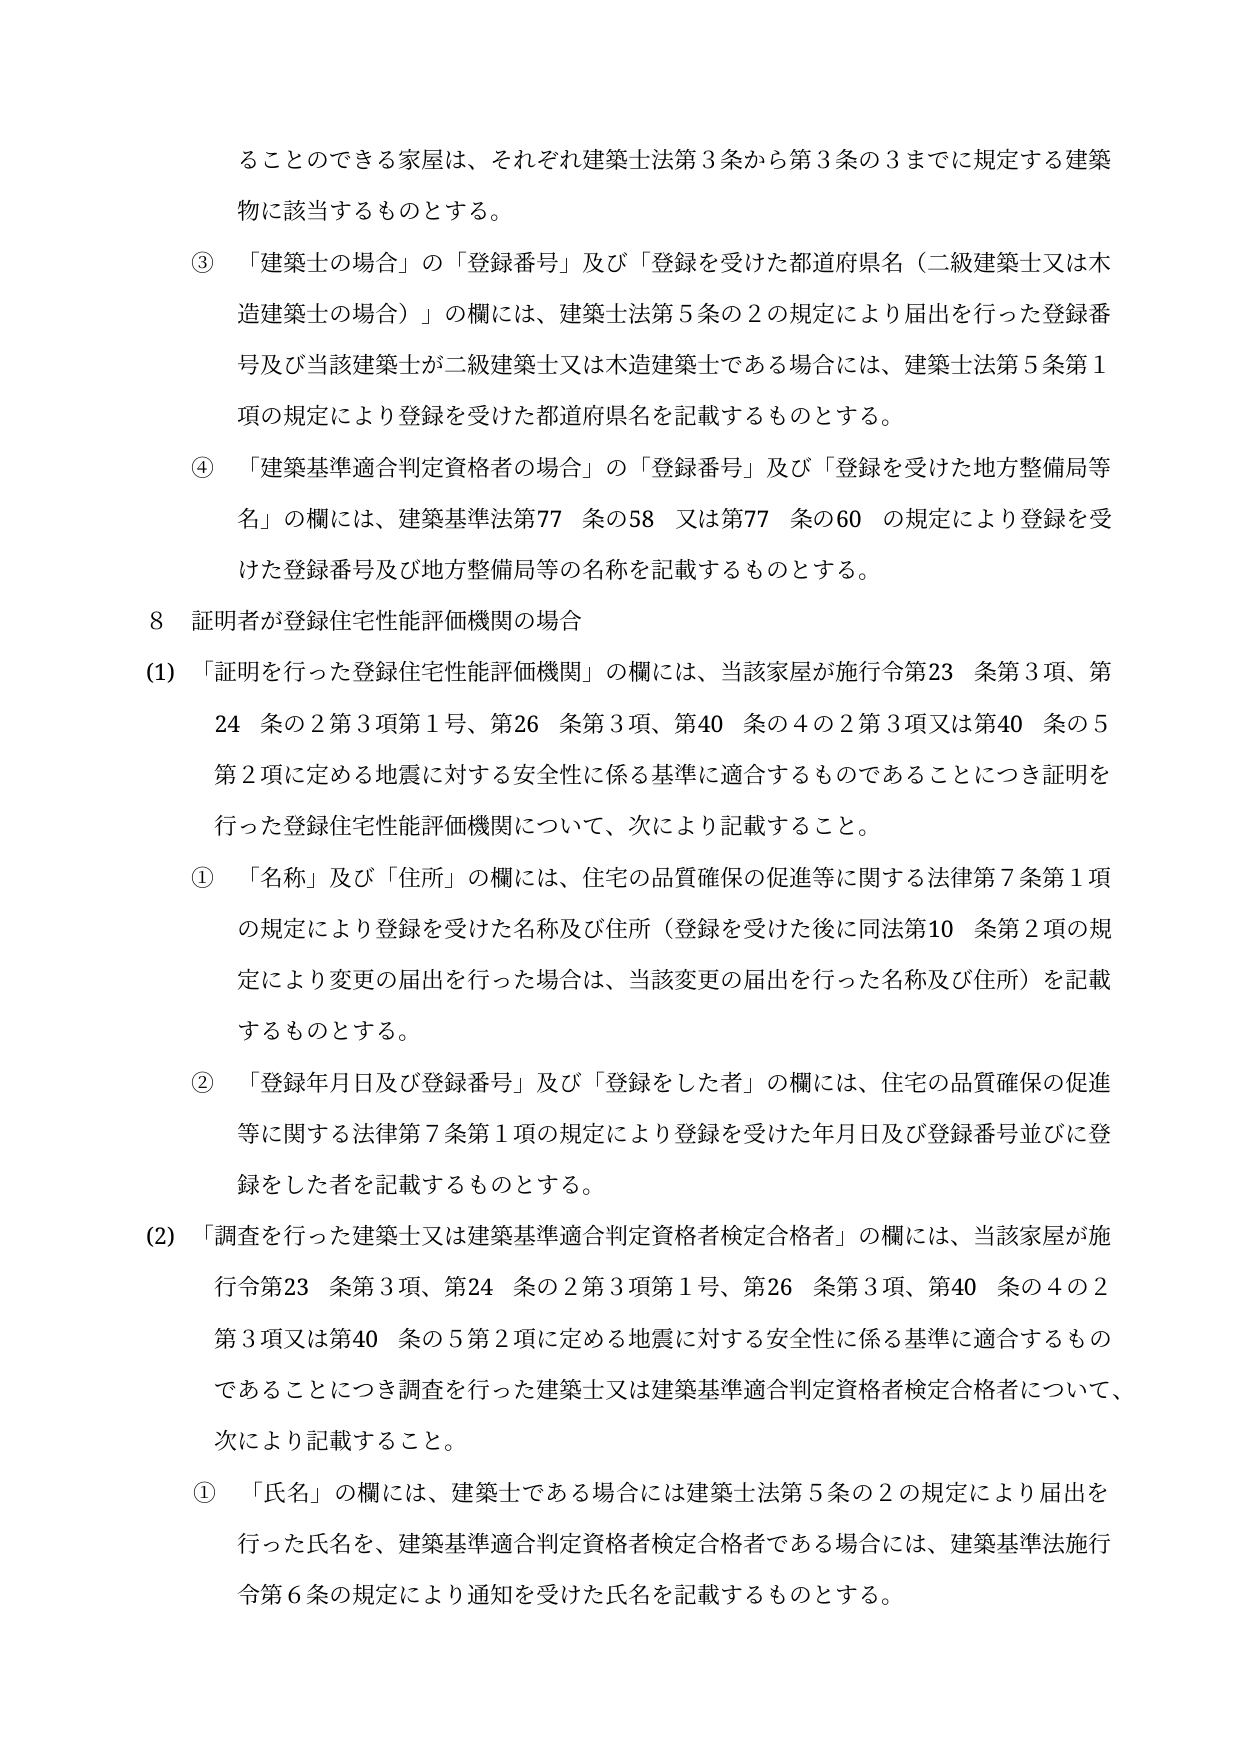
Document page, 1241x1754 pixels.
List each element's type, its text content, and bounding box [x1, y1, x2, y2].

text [122, 133, 1112, 235]
text (2) 「調査を行った建築士又は建築基準適合判定資格者検定合格者」の欄には、当該家屋が施行令第23条第３項、第24条の２第３項第１号、第26条第３項、第40条の４の２第３項又は第40条の５第２項に定める地震に対する安全性に係る基準に適合するものであることにつき調査を行った建築士又は建築基準適合判定資格者検定合格者について、次により記載すること。 [122, 1209, 1112, 1465]
text ③ 「建築士の場合」の「登録番号」及び「登録を受けた都道府県名（二級建築士又は木造建築士の場合）」の欄には、建築士法第５条の２の規定により届出を行った登録番号及び当該建築士が二級建築士又は木造建築士である場合には、建築士法第５条第１項の規定により登録を受けた都道府県名を記載するものとする。 [122, 235, 1112, 440]
text ② 「登録年月日及び登録番号」及び「登録をした者」の欄には、住宅の品質確保の促進等に関する法律第７条第１項の規定により登録を受けた年月日及び登録番号並びに登録をした者を記載するものとする。 [122, 1055, 1112, 1209]
text ① 「名称」及び「住所」の欄には、住宅の品質確保の促進等に関する法律第７条第１項の規定により登録を受けた名称及び住所（登録を受けた後に同法第10条第２項の規定により変更の届出を行った場合は、当該変更の届出を行った名称及び住所）を記載するものとする。 [122, 850, 1112, 1055]
text ① 「氏名」の欄には、建築士である場合には建築士法第５条の２の規定により届出を行った氏名を、建築基準適合判定資格者検定合格者である場合には、建築基準法施行令第６条の規定により通知を受けた氏名を記載するものとする。 [122, 1465, 1112, 1619]
text (1) 「証明を行った登録住宅性能評価機関」の欄には、当該家屋が施行令第23条第３項、第24条の２第３項第１号、第26条第３項、第40条の４の２第３項又は第40条の５第２項に定める地震に対する安全性に係る基準に適合するものであることにつき証明を行った登録住宅性能評価機関について、次により記載すること。 [122, 645, 1112, 850]
text ８ 証明者が登録住宅性能評価機関の場合 [122, 594, 1112, 645]
text ④ 「建築基準適合判定資格者の場合」の「登録番号」及び「登録を受けた地方整備局等名」の欄には、建築基準法第77条の58又は第77条の60の規定により登録を受けた登録番号及び地方整備局等の名称を記載するものとする。 [122, 440, 1112, 594]
